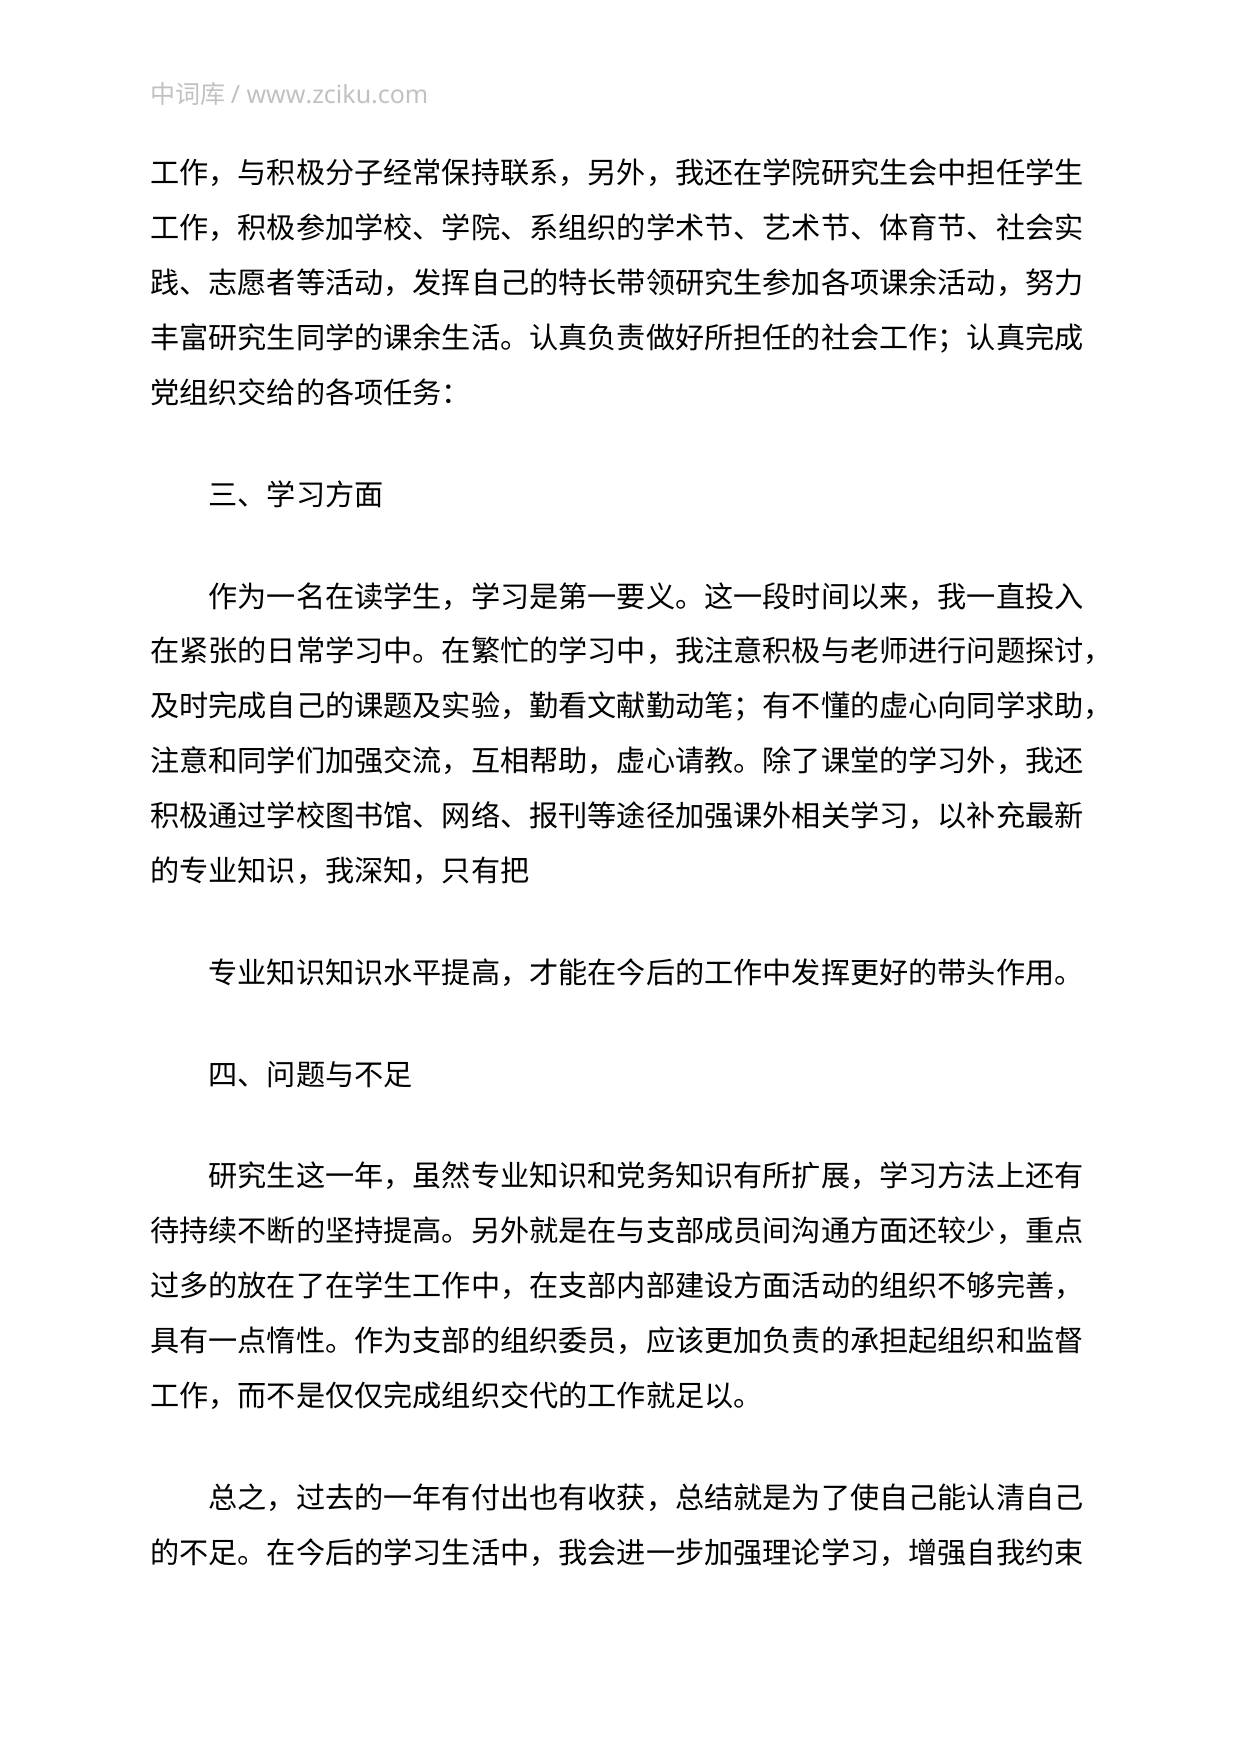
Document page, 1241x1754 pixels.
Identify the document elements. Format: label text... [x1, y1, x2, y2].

text 研究生这一年，虽然专业知识和党务知识有所扩展，学习方法上还有待持续不断的坚持提高。另外就是在与支部成员间沟通方面还较少，重点过多的放在了在学生工作中，在支部内部建设方面活动的组织不够完善，具有一点惰性。作为支部的组织委员，应该更加负责的承担起组织和监督工作，而不是仅仅完成组织交代的工作就足以。 [150, 1153, 1090, 1415]
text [150, 1474, 1090, 1571]
text 作为一名在读学生，学习是第一要义。这一段时间以来，我一直投入在紧张的日常学习中。在繁忙的学习中，我注意积极与老师进行问题探讨，及时完成自己的课题及实验，勤看文献勤动笔；有不懂的虚心向同学求助，注意和同学们加强交流，互相帮助，虚心请教。除了课堂的学习外，我还积极通过学校图书馆、网络、报刊等途径加强课外相关学习，以补充最新的专业知识，我深知，只有把 [150, 573, 1090, 890]
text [150, 150, 1090, 412]
text 专业知识知识水平提高，才能在今后的工作中发挥更好的带头作用。 [150, 949, 1090, 992]
text 四、问题与不足 [150, 1051, 1090, 1093]
text 三、学习方面 [150, 471, 1090, 514]
